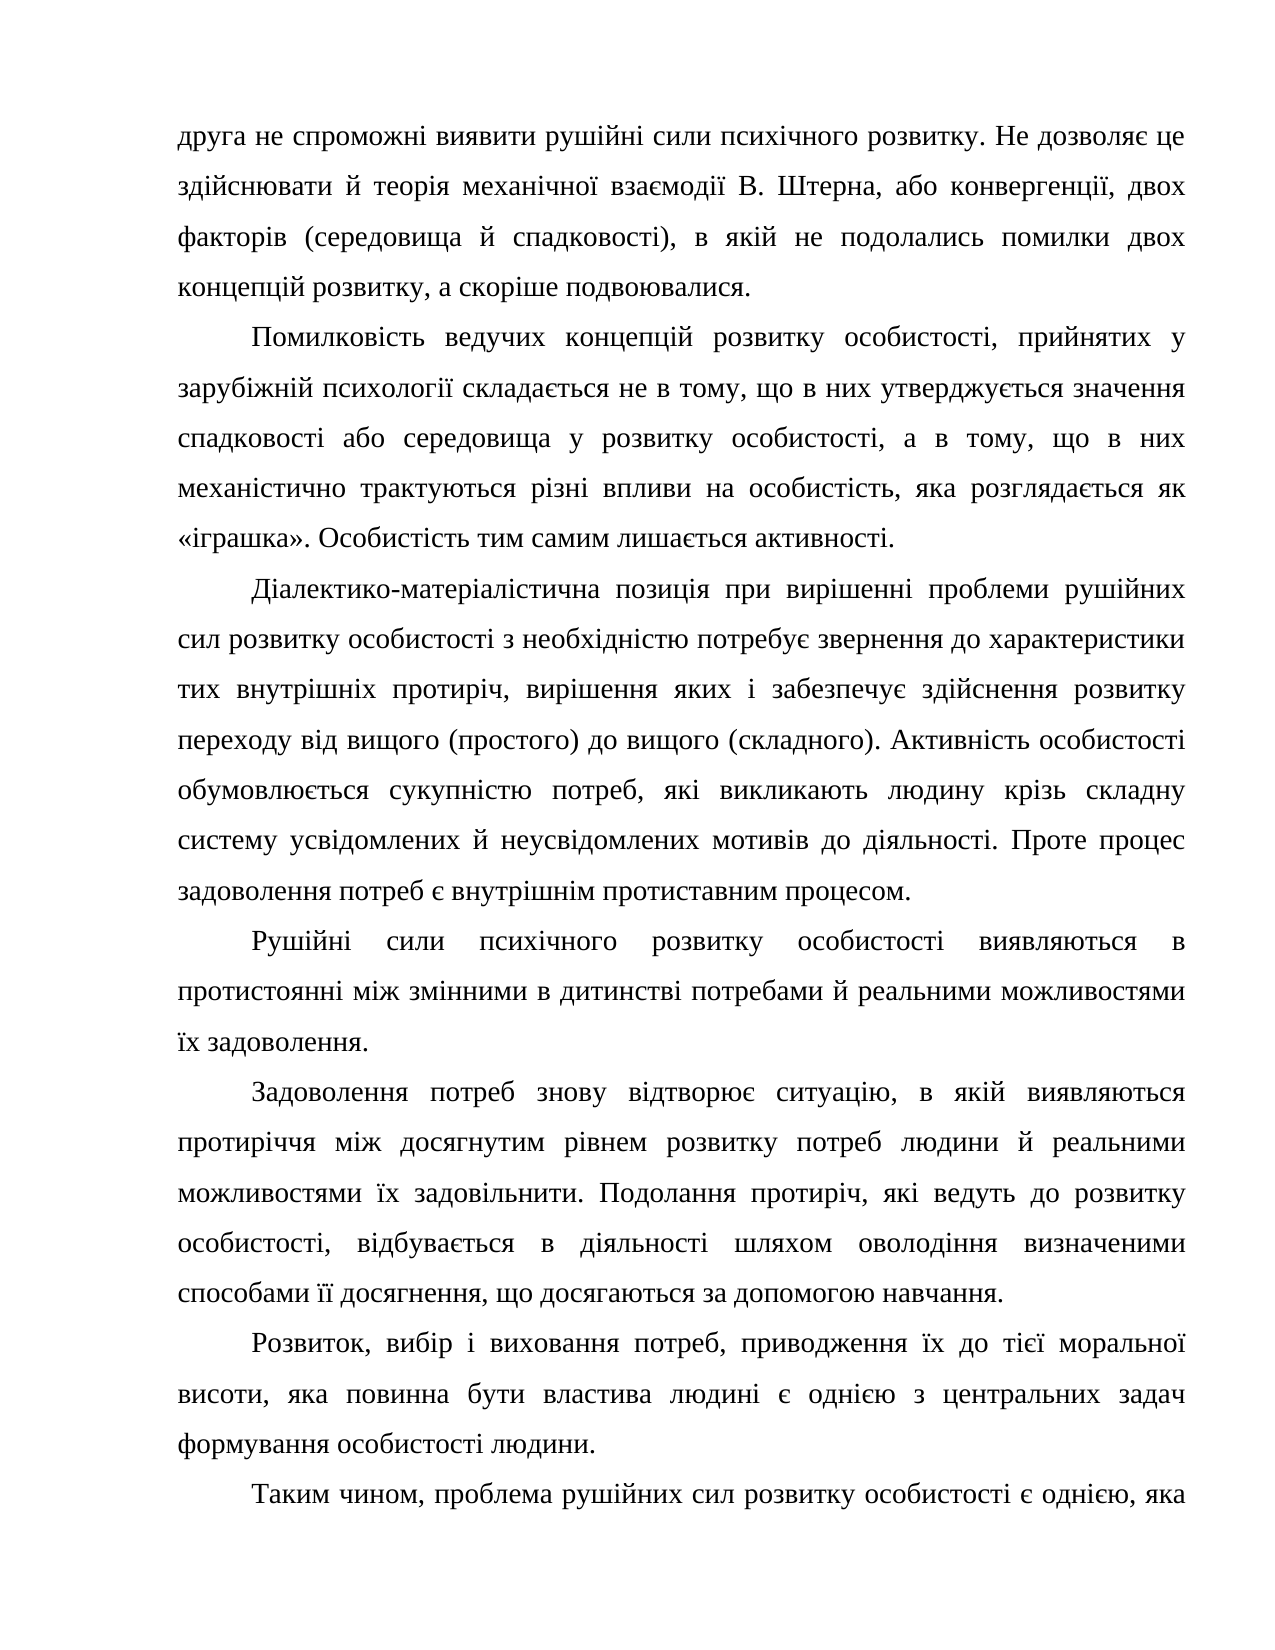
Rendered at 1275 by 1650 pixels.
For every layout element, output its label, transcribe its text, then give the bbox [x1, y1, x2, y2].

text Розвиток, вибір і виховання потреб, приводження їх до тієї моральної висоти, яка повинна бути властива людині є однією з центральних задач формування особистості людини. [177, 1326, 1186, 1460]
text Помилковість ведучих концепцій розвитку особистості, прийнятих у зарубіжній психології складається не в тому, що в них утверджується значення спадковості або середовища у розвитку особистості, а в тому, що в них механістично трактуються різні впливи на особистість, яка розглядається як «іграшка». Особистість тим самим лишається активності. [177, 319, 1186, 554]
text Рушійні сили психічного розвитку особистості виявляються в протистоянні між змінними в дитинстві потребами й реальними можливостями їх задоволення. [177, 923, 1186, 1057]
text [177, 1477, 1186, 1510]
text Задоволення потреб знову відтворює ситуацію, в якій виявляються протиріччя між досягнутим рівнем розвитку потреб людини й реальними можливостями їх задовільнити. Подолання протиріч, які ведуть до розвитку особистості, відбувається в діяльності шляхом оволодіння визначеними способами її досягнення, що досягаються за допомогою навчання. [177, 1074, 1186, 1309]
text Діалектико-матеріалістична позиція при вирішенні проблеми рушійних сил розвитку особистості з необхідністю потребує звернення до характеристики тих внутрішніх протиріч, вирішення яких і забезпечує здійснення розвитку переходу від вищого (простого) до вищого (складного). Активність особистості обумовлюється сукупністю потреб, які викликають людину крізь складну систему усвідомлених й неусвідомлених мотивів до діяльності. Проте процес задоволення потреб є внутрішнім протиставним процесом. [177, 571, 1186, 906]
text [177, 118, 1186, 303]
